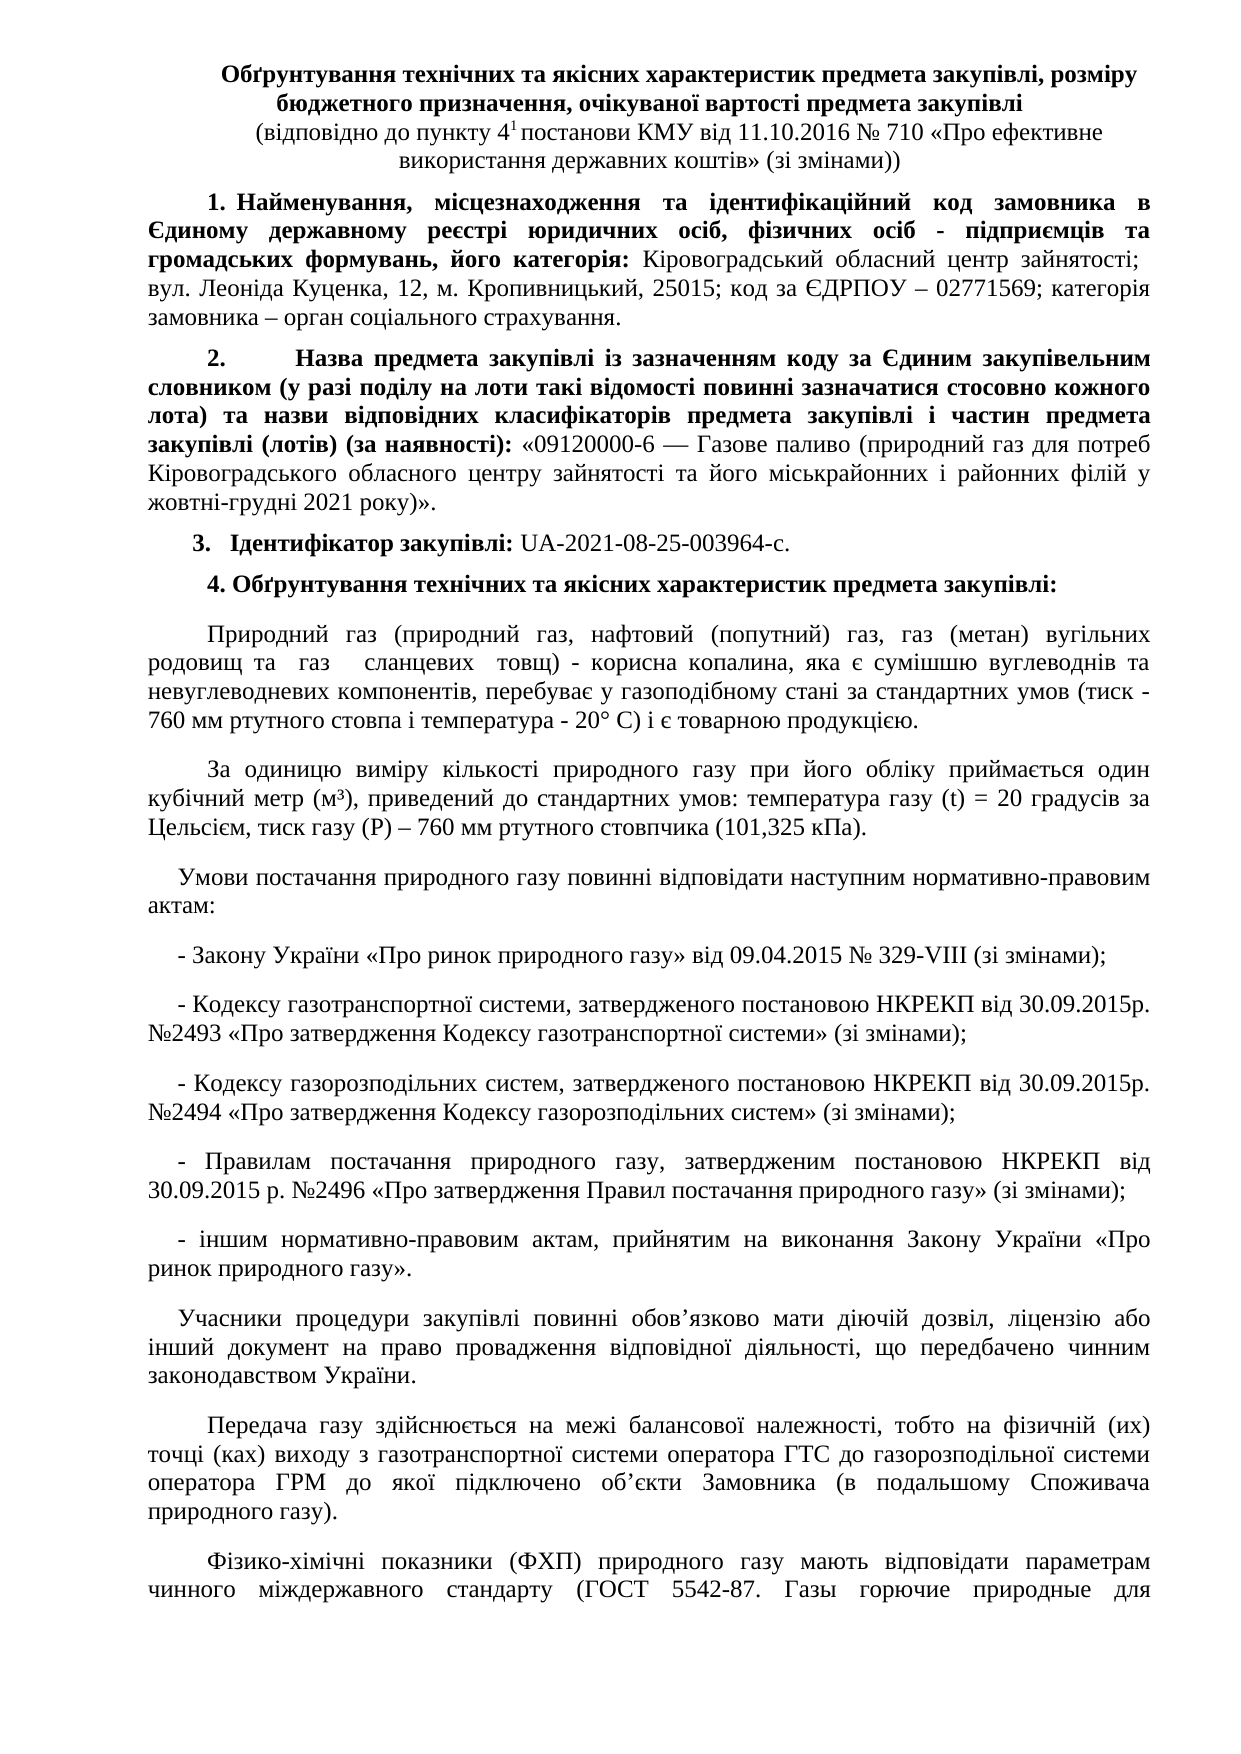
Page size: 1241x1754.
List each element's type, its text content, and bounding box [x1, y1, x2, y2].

text Передача газу здійснюється на межі балансової належності, тобто на фізичній (их) точці (ках) виходу з газотранспортної системи оператора ГТС до газорозподільної системи оператора ГРМ до якої підключено об’єкти Замовника (в подальшому Споживача природного газу). [148, 1410, 1152, 1525]
text Учасники процедури закупівлі повинні обов’язково мати діючій дозвіл, ліцензію або інший документ на право провадження відповідної діяльності, що передбачено чинним законодавством України. [148, 1303, 1152, 1389]
list Найменування, місцезнаходження та ідентифікаційний код замовника в Єдиному державному реєстрі юридичних осіб, фізичних осіб - підприємців та громадських формувань, його категорія: Кіровоградський обласний центр зайнятості; вул. Леоніда Куценка, 12, м. Кропивницький, 25015; код за ЄДРПОУ – 02771569; категорія замовника – орган соціального страхування. [148, 187, 1152, 330]
text - Кодексу газорозподільних систем, затвердженого постановою НКРЕКП від 30.09.2015р. №2494 «Про затвердження Кодексу газорозподільних систем» (зі змінами); [148, 1068, 1152, 1125]
text 4. Обґрунтування технічних та якісних характеристик предмета закупівлі: [148, 569, 1152, 598]
text Обґрунтування технічних та якісних характеристик предмета закупівлі, розміру бюджетного призначення, очікуваної вартості предмета закупівлі [148, 59, 1152, 117]
text - Правилам постачання природного газу, затвердженим постановою НКРЕКП від 30.09.2015 р. №2496 «Про затвердження Правил постачання природного газу» (зі змінами); [148, 1146, 1152, 1204]
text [148, 1546, 1152, 1603]
text Умови постачання природного газу повинні відповідати наступним нормативно-правовим актам: [148, 862, 1152, 919]
list Назва предмета закупівлі із зазначенням коду за Єдиним закупівельним словником (у разі поділу на лоти такі відомості повинні зазначатися стосовно кожного лота) та назви відповідних класифікаторів предмета закупівлі і частин предмета закупівлі (лотів) (за наявності): «09120000-6 — Газове паливо (природний газ для потреб Кіровоградського обласного центру зайнятості та його міськрайонних і районних філій у жовтні-грудні 2021 року)». [148, 343, 1152, 515]
text - Кодексу газотранспортної системи, затвердженого постановою НКРЕКП від 30.09.2015р. №2493 «Про затвердження Кодексу газотранспортної системи» (зі змінами); [148, 989, 1152, 1047]
text - іншим нормативно-правовим актам, прийнятим на виконання Закону України «Про ринок природного газу». [148, 1224, 1152, 1282]
text За одиницю виміру кількості природного газу при його обліку приймається один кубічний метр (м³), приведений до стандартних умов: температура газу (t) = 20 градусів за Цельсієм, тиск газу (P) – 760 мм ртутного стовпчика (101,325 кПа). [148, 754, 1152, 841]
text - Закону України «Про ринок природного газу» від 09.04.2015 № 329-VIII (зі змінами); [148, 940, 1152, 969]
list Ідентифікатор закупівлі: UA-2021-08-25-003964-c. [192, 528, 1152, 557]
text Природний газ (природний газ, нафтовий (попутний) газ, газ (метан) вугільних родовищ та газ сланцевих товщ) - корисна копалина, яка є сумішшю вуглеводнів та невуглеводневих компонентів, перебуває у газоподібному стані за стандартних умов (тиск - 760 мм ртутного стовпа і температура - 20° С) і є товарною продукцією. [148, 619, 1152, 734]
text (відповідно до пункту 41 постанови КМУ від 11.10.2016 № 710 «Про ефективне використання державних коштів» (зі змінами)) [148, 117, 1152, 174]
